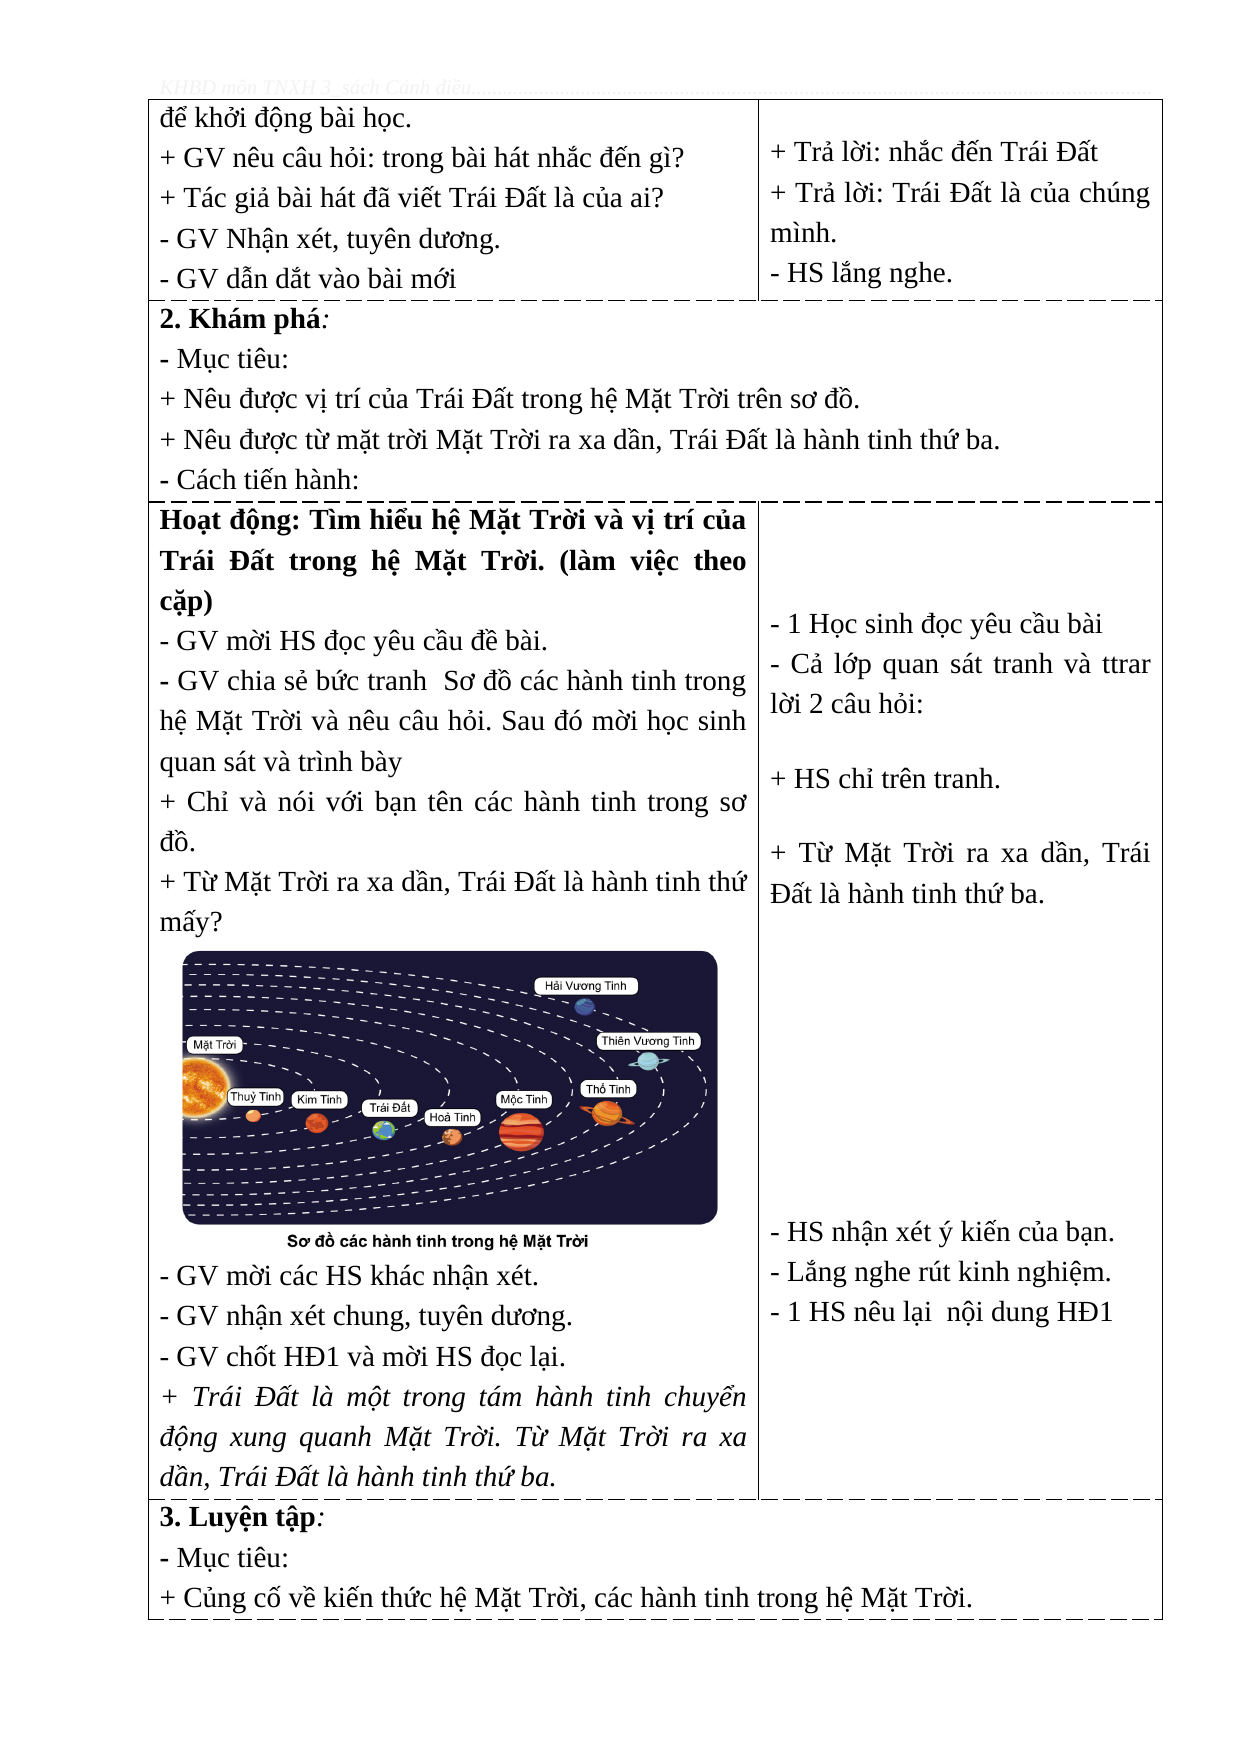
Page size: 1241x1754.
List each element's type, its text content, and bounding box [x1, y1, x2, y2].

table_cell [149, 100, 758, 300]
picture [182, 944, 725, 1253]
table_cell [149, 1499, 1162, 1619]
table_cell 2. Khám phá: - Mục tiêu: + Nêu được vị trí của Trái Đất trong hệ Mặt Trời trên sơ đồ. + Nêu được từ mặt trời Mặt Trời ra xa dần, Trái Đất là hành tinh thứ ba. - Cách tiến hành: [149, 300, 1162, 501]
table_cell Hoạt động: Tìm hiểu hệ Mặt Trời và vị trí của Trái Đất trong hệ Mặt Trời. (làm việc theo cặp) - GV mời HS đọc yêu cầu đề bài. - GV chia sẻ bức tranh Sơ đồ các hành tinh trong hệ Mặt Trời và nêu câu hỏi. Sau đó mời học sinh quan sát và trình bày + Chỉ và nói với bạn tên các hành tinh trong sơ đồ. + Từ Mặt Trời ra xa dần, Trái Đất là hành tinh thứ mấy? - GV mời các HS khác nhận xét. - GV nhận xét chung, tuyên dương. - GV chốt HĐ1 và mời HS đọc lại. + Trái Đất là một trong tám hành tinh chuyển động xung quanh Mặt Trời. Từ Mặt Trời ra xa dần, Trái Đất là hành tinh thứ ba. [149, 501, 758, 1498]
table_cell - 1 Học sinh đọc yêu cầu bài - Cả lớp quan sát tranh và ttrar lời 2 câu hỏi: + HS chỉ trên tranh. + Từ Mặt Trời ra xa dần, Trái Đất là hành tinh thứ ba. - HS nhận xét ý kiến của bạn. - Lắng nghe rút kinh nghiệm. - 1 HS nêu lại nội dung HĐ1 [759, 501, 1162, 1498]
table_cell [759, 100, 1162, 300]
